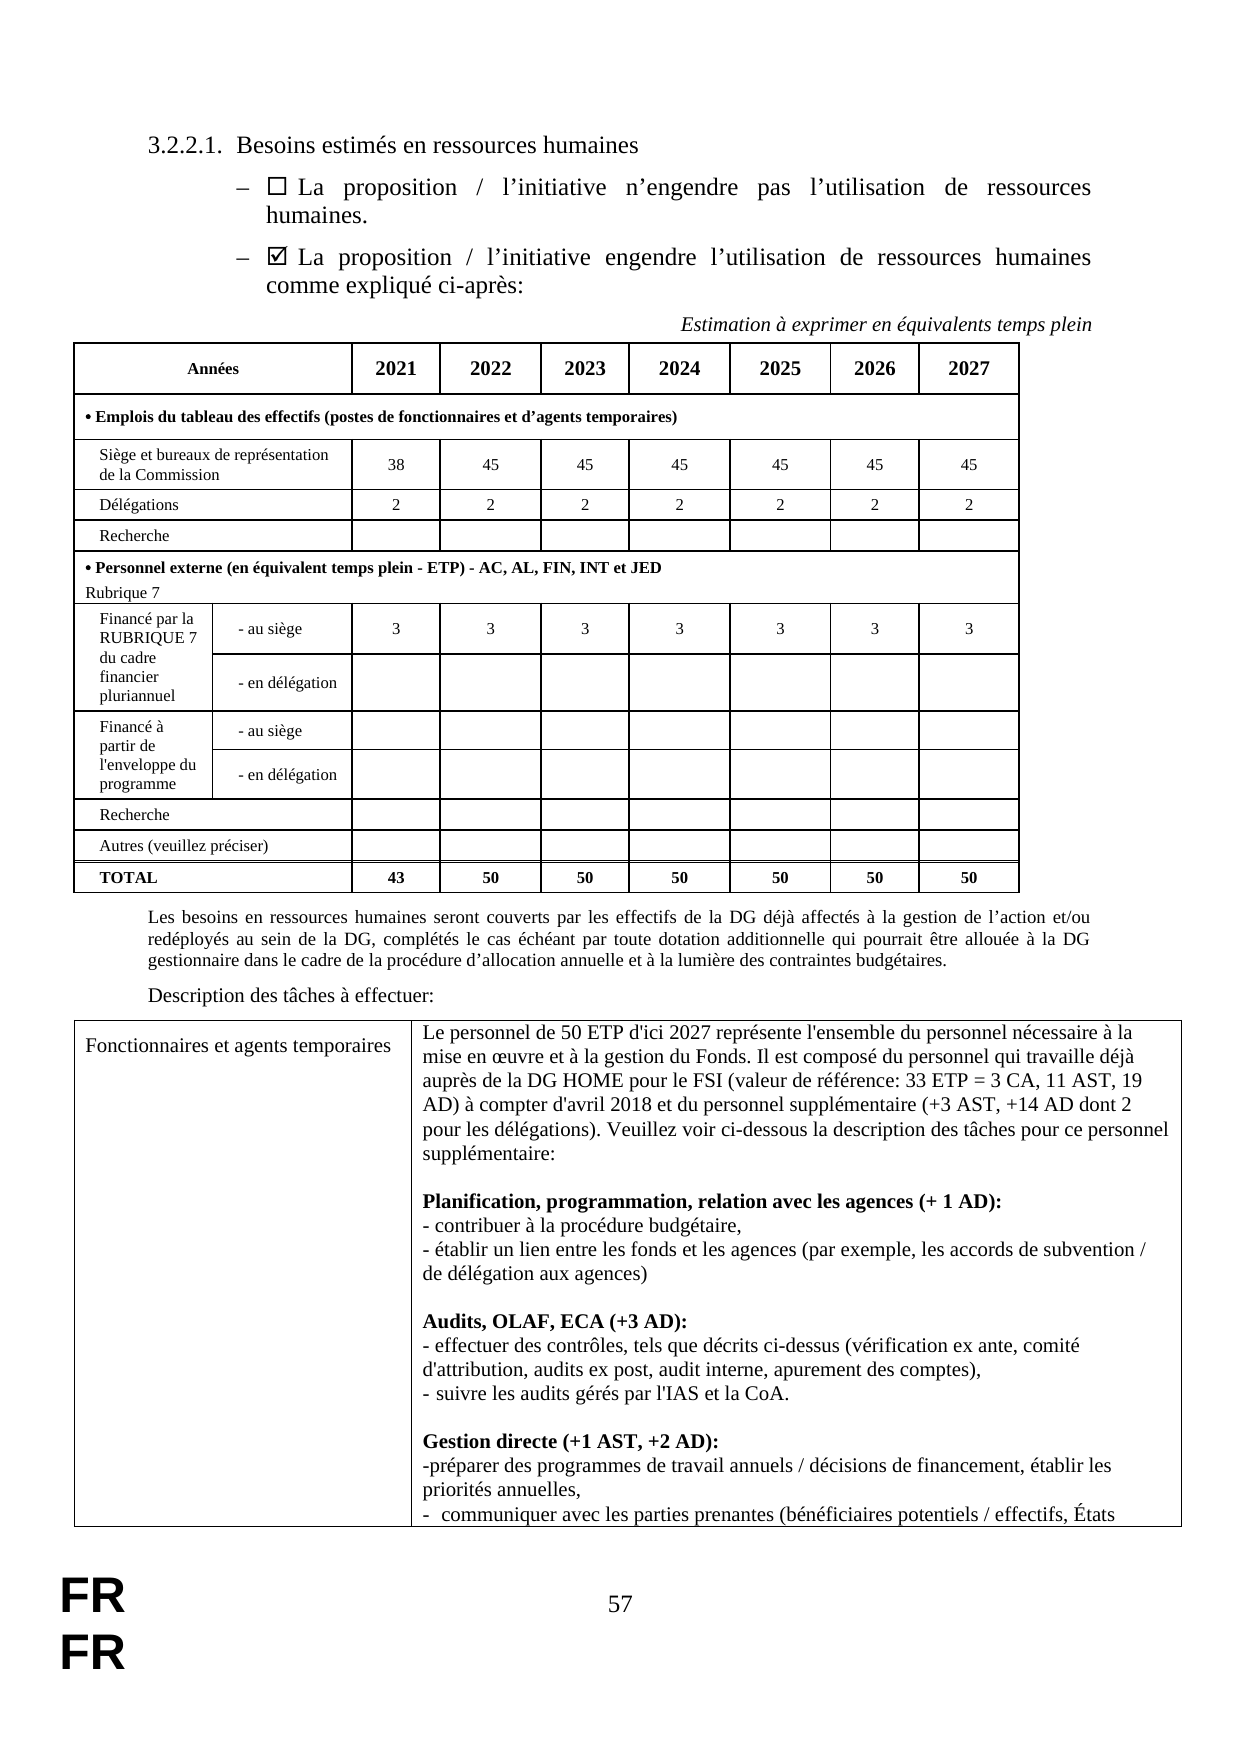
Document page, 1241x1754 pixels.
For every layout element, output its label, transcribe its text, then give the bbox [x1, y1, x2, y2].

table_cell [731, 750, 830, 798]
table_cell [441, 800, 540, 829]
table_cell 2 [731, 490, 830, 519]
table_header 2024 [630, 344, 729, 393]
list La proposition / l’initiative n’engendre pas l’utilisation de ressources humaines. [236, 172, 1092, 229]
table_cell [542, 712, 628, 748]
table_cell 3 [831, 604, 918, 653]
table_cell 50 [441, 863, 540, 892]
table_cell [542, 750, 628, 798]
table_cell [831, 750, 918, 798]
table_cell [920, 655, 1018, 710]
table_cell Financé à partir de l'enveloppe du programme [75, 712, 212, 798]
table_cell [630, 831, 729, 859]
table_cell Financé par la RUBRIQUE 7 du cadre financier pluriannuel [75, 604, 212, 710]
table_cell [441, 521, 540, 550]
table_cell [731, 655, 830, 710]
table_cell [630, 712, 729, 748]
table_cell 3 [542, 604, 628, 653]
table_cell 3 [920, 604, 1018, 653]
table_cell 50 [831, 863, 918, 892]
table_cell 2 [630, 490, 729, 519]
table_cell [441, 831, 540, 859]
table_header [75, 1021, 411, 1526]
table_cell [353, 831, 439, 859]
table_cell [353, 521, 439, 550]
table_cell [441, 750, 540, 798]
table_cell [731, 521, 830, 550]
table_cell 45 [831, 440, 918, 488]
table_cell [630, 800, 729, 829]
table_cell [920, 521, 1018, 550]
table_cell 3 [353, 604, 439, 653]
table_cell 2 [441, 490, 540, 519]
table_cell 2 [920, 490, 1018, 519]
table_cell [731, 712, 830, 748]
table_cell 2 [542, 490, 628, 519]
table_cell 50 [630, 863, 729, 892]
table_cell 45 [731, 440, 830, 488]
table_cell [831, 655, 918, 710]
table_cell 45 [630, 440, 729, 488]
table_cell 43 [353, 863, 439, 892]
table_cell [831, 831, 918, 859]
table_cell [353, 655, 439, 710]
table_cell 50 [920, 863, 1018, 892]
table_cell 50 [731, 863, 830, 892]
text Description des tâches à effectuer: [148, 983, 1092, 1007]
table_header Années [75, 344, 351, 393]
table_cell [731, 831, 830, 859]
table_cell [630, 655, 729, 710]
table_cell [920, 831, 1018, 859]
table_cell 2 [353, 490, 439, 519]
table_cell [831, 712, 918, 748]
table_cell [353, 712, 439, 748]
table_cell - au siège [213, 604, 351, 653]
table_cell [630, 750, 729, 798]
table_cell [920, 750, 1018, 798]
table_header 2026 [831, 344, 918, 393]
table_cell 3 [441, 604, 540, 653]
table_cell - en délégation [213, 655, 351, 710]
table_header 2022 [441, 344, 540, 393]
table_header 2025 [731, 344, 830, 393]
table_cell Recherche [75, 521, 351, 550]
table_cell [542, 800, 628, 829]
table_cell [353, 750, 439, 798]
table_cell 45 [920, 440, 1018, 488]
table_cell 2 [831, 490, 918, 519]
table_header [412, 1021, 1181, 1526]
text Les besoins en ressources humaines seront couverts par les effectifs de la DG déjà affectés à la gestion de l’action et/ou redéployés au sein de la DG, complétés le cas échéant par toute dotation additionnelle qui pourrait être allouée à la DG gestionnaire dans le cadre de la procédure d’allocation annuelle et à la lumière des contraintes budgétaires. [148, 906, 1092, 971]
table_cell [441, 655, 540, 710]
table_cell Siège et bureaux de représentation de la Commission [75, 440, 351, 488]
subtitle 3.2.2.1. Besoins estimés en ressources humaines [148, 131, 1092, 159]
table_cell [920, 712, 1018, 748]
table_cell 3 [630, 604, 729, 653]
table_cell [731, 800, 830, 829]
table_cell 38 [353, 440, 439, 488]
table_cell [542, 521, 628, 550]
table_cell [831, 521, 918, 550]
table_cell Emplois du tableau des effectifs (postes de fonctionnaires et d’agents temporaires) [75, 395, 1018, 439]
table_header 2023 [542, 344, 628, 393]
table_cell TOTAL [75, 863, 351, 892]
table_cell 45 [542, 440, 628, 488]
table_header 2021 [353, 344, 439, 393]
table_header 2027 [920, 344, 1018, 393]
table_cell [542, 655, 628, 710]
table_cell Délégations [75, 490, 351, 519]
table_cell [542, 831, 628, 859]
table_cell Autres (veuillez préciser) [75, 831, 351, 859]
text Estimation à exprimer en équivalents temps plein [148, 312, 1092, 336]
table_cell 50 [542, 863, 628, 892]
table_cell 45 [441, 440, 540, 488]
table_cell [441, 712, 540, 748]
table_cell [630, 521, 729, 550]
table_cell [353, 800, 439, 829]
table_cell [831, 800, 918, 829]
table_cell Personnel externe (en équivalent temps plein - ETP) - AC, AL, FIN, INT et JED Rubrique 7 [75, 552, 1018, 602]
table_cell - au siège [213, 712, 351, 748]
table_cell - en délégation [213, 750, 351, 798]
table_cell Recherche [75, 800, 351, 829]
list La proposition / l’initiative engendre l’utilisation de ressources humaines comme expliqué ci-après: [236, 242, 1092, 299]
table_cell 3 [731, 604, 830, 653]
table_cell [920, 800, 1018, 829]
